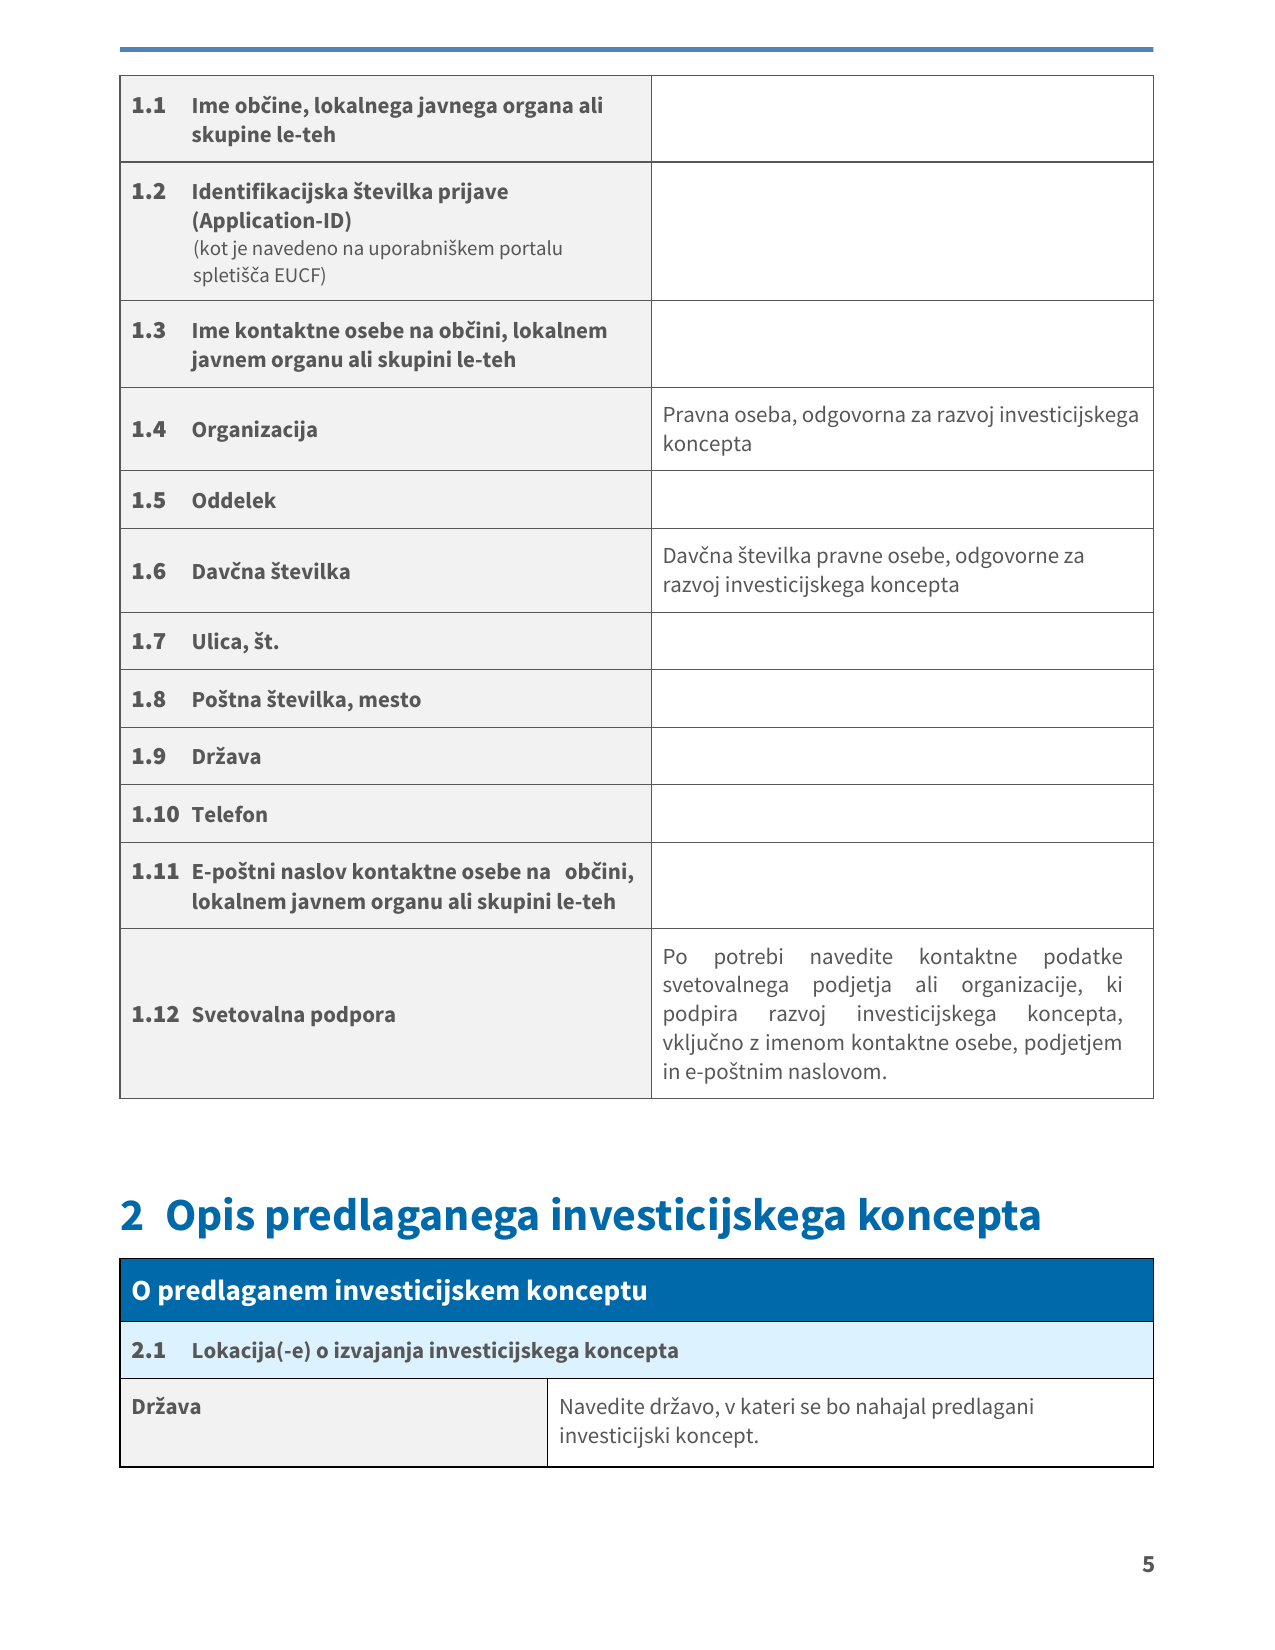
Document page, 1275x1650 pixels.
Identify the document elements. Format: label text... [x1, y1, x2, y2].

table_cell Davčna številka [121, 529, 651, 612]
subtitle Opis predlaganega investicijskega koncepta [120, 1185, 1155, 1243]
table_cell Pravna oseba, odgovorna za razvoj investicijskega koncepta [652, 388, 1153, 470]
table_cell [652, 76, 1153, 161]
table_cell Lokacija(-e) o izvajanja investicijskega koncepta [121, 1322, 1153, 1378]
table_cell [652, 301, 1153, 387]
table_cell Država [121, 728, 651, 784]
table_cell Telefon [121, 785, 651, 842]
table_cell [652, 843, 1153, 928]
table_cell Ime kontaktne osebe na občini, lokalnem javnem organu ali skupini le-teh [121, 301, 651, 387]
table_cell Poštna številka, mesto [121, 670, 651, 727]
table_cell Po potrebi navedite kontaktne podatke svetovalnega podjetja ali organizacije, ki podpira razvoj investicijskega koncepta, vključno z imenom kontaktne osebe, podjetjem in e-poštnim naslovom. [652, 929, 1153, 1098]
table_cell [652, 471, 1153, 528]
table_cell [652, 163, 1153, 300]
table_cell E-poštni naslov kontaktne osebe na občini, lokalnem javnem organu ali skupini le-teh [121, 843, 651, 928]
table_cell [652, 613, 1153, 669]
table_header O predlaganem investicijskem konceptu [121, 1259, 1153, 1321]
table_cell Država [121, 1379, 547, 1466]
table_cell Ime občine, lokalnega javnega organa ali skupine le-teh [121, 76, 651, 161]
table_cell Davčna številka pravne osebe, odgovorne za razvoj investicijskega koncepta [652, 529, 1153, 612]
table_cell Identifikacijska številka prijave (Application-ID) (kot je navedeno na uporabniškem portalu spletišča EUCF) [121, 163, 651, 300]
table_cell [652, 728, 1153, 784]
table_cell Organizacija [121, 388, 651, 470]
table_cell Navedite državo, v kateri se bo nahajal predlagani investicijski koncept. [548, 1379, 1153, 1466]
table_cell [652, 785, 1153, 842]
table_cell Svetovalna podpora [121, 929, 651, 1098]
table_cell [652, 670, 1153, 727]
table_cell Oddelek [121, 471, 651, 528]
table_cell Ulica, št. [121, 613, 651, 669]
